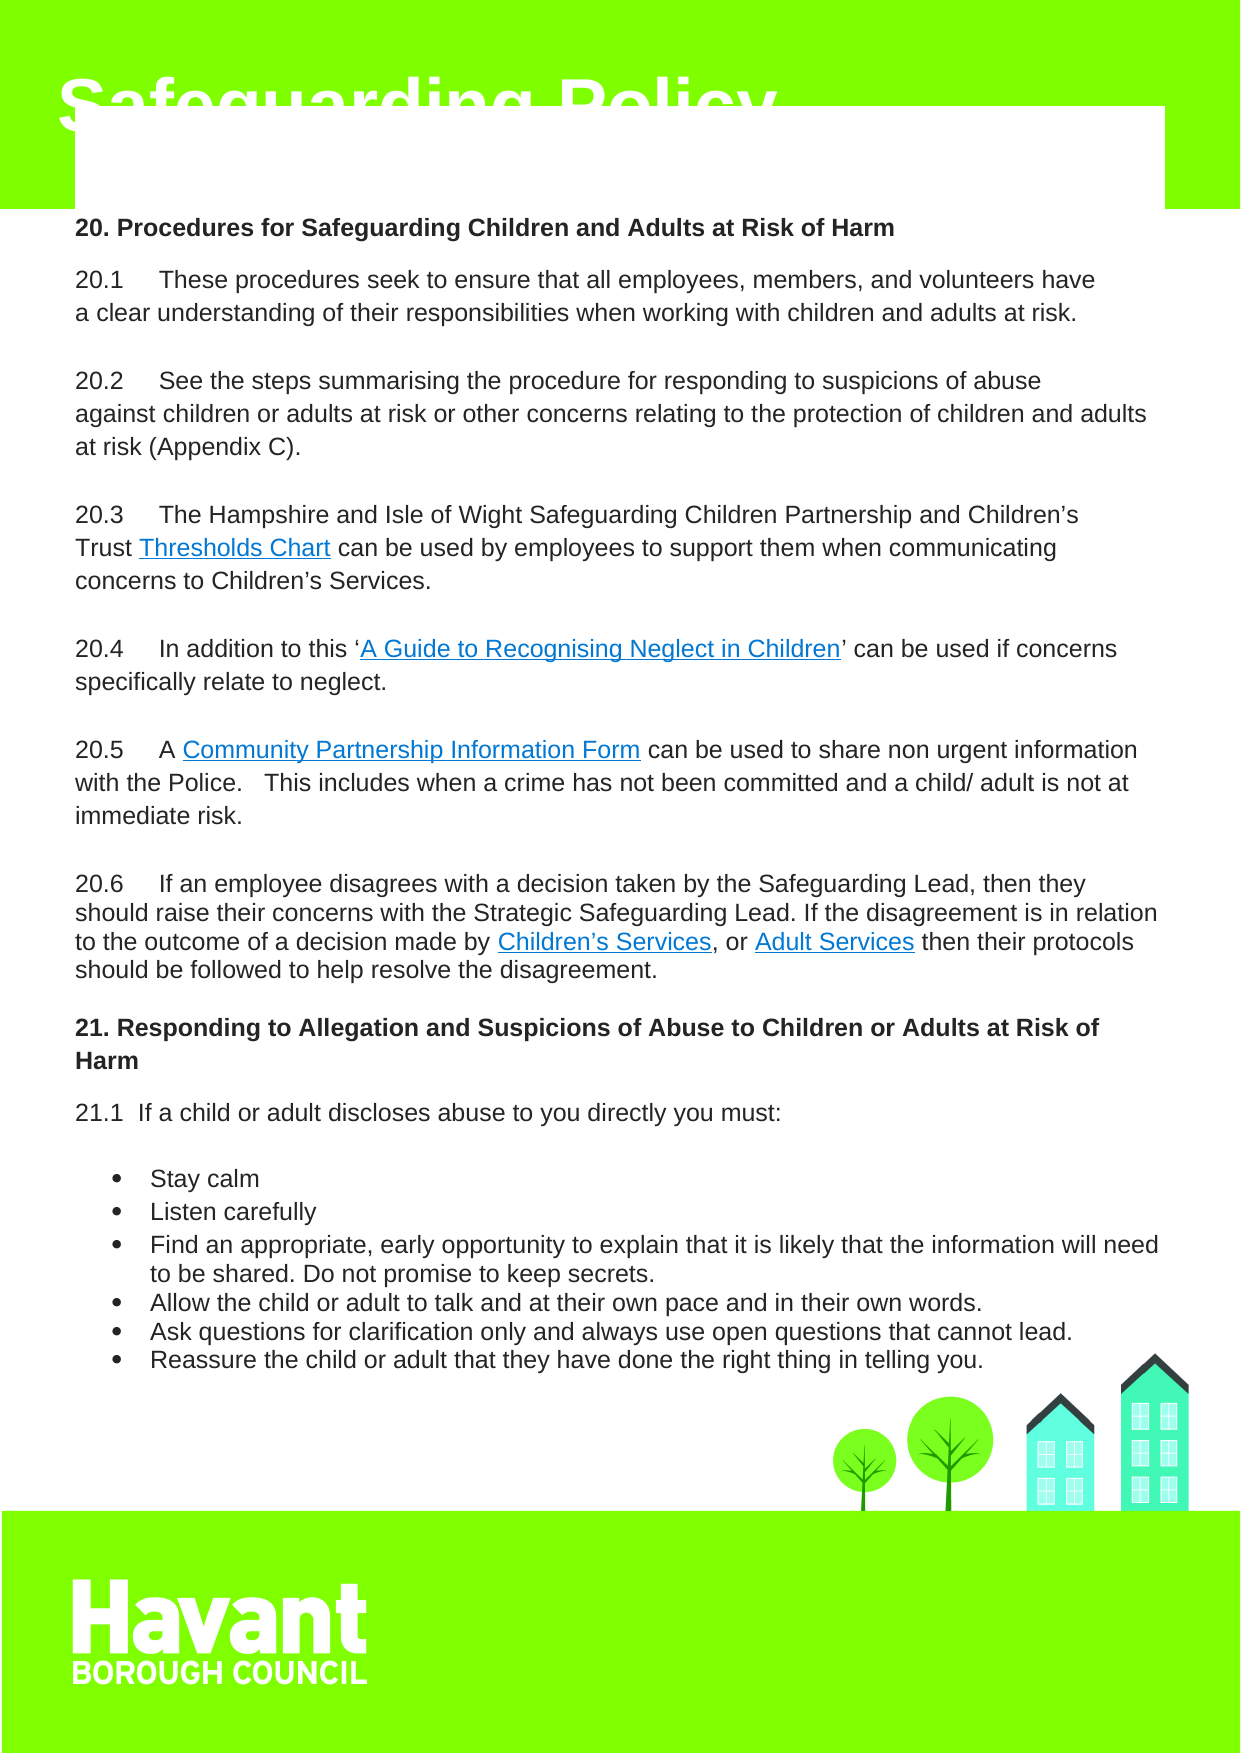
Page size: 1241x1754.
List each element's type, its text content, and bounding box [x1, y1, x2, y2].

picture [504, 98, 520, 106]
text 20.6 If an employee disagrees with a decision taken by the Safeguarding Lead, then they should raise their concerns with the Strategic Safeguarding Lead. If the disagreement is in relation to the outcome of a decision made by Children’s Services, or Adult Services then their protocols should be followed to help resolve the disagreement. [75, 869, 1165, 984]
text 20.5 A Community Partnership Information Form can be used to share non urgent information with the Police. This includes when a crime has not been committed and a child/ adult is not at immediate risk. [75, 735, 1165, 830]
list Stay calm [112, 1164, 1165, 1193]
picture [188, 97, 203, 106]
text 20. Procedures for Safeguarding Children and Adults at Risk of Harm [75, 106, 1165, 242]
list Allow the child or adult to talk and at their own pace and in their own words. [112, 1288, 1165, 1316]
text 20.1 These procedures seek to ensure that all employees, members, and volunteers have a clear understanding of their responsibilities when working with children and adults at risk. [75, 265, 1165, 327]
picture [0, 0, 1241, 209]
text 20.3 The Hampshire and Isle of Wight Safeguarding Children Partnership and Children’s Trust Thresholds Chart can be used by employees to support them when communicating concerns to Children’s Services. [75, 500, 1165, 595]
picture [621, 98, 639, 106]
list If a child or adult discloses abuse to you directly you must: [75, 1098, 1165, 1126]
picture [1, 1337, 1241, 1753]
text 20.2 See the steps summarising the procedure for responding to suspicions of abuse against children or adults at risk or other concerns relating to the protection of children and adults at risk (Appendix C). [75, 366, 1165, 461]
picture [573, 88, 594, 105]
list Reassure the child or adult that they have done the right thing in telling you. [112, 1345, 1165, 1374]
text 20.4 In addition to this ‘A Guide to Recognising Neglect in Children’ can be used if concerns specifically relate to neglect. [75, 634, 1165, 696]
picture [392, 98, 408, 106]
picture [460, 98, 475, 106]
list Ask questions for clarification only and always use open questions that cannot lead. [112, 1316, 1165, 1345]
text 21. Responding to Allegation and Suspicions of Abuse to Children or Adults at Risk of Harm [75, 1013, 1165, 1075]
picture [230, 98, 246, 106]
list Listen carefully [112, 1197, 1165, 1226]
list Find an appropriate, early opportunity to explain that it is likely that the information will need to be shared. Do not promise to keep secrets. [112, 1230, 1165, 1288]
